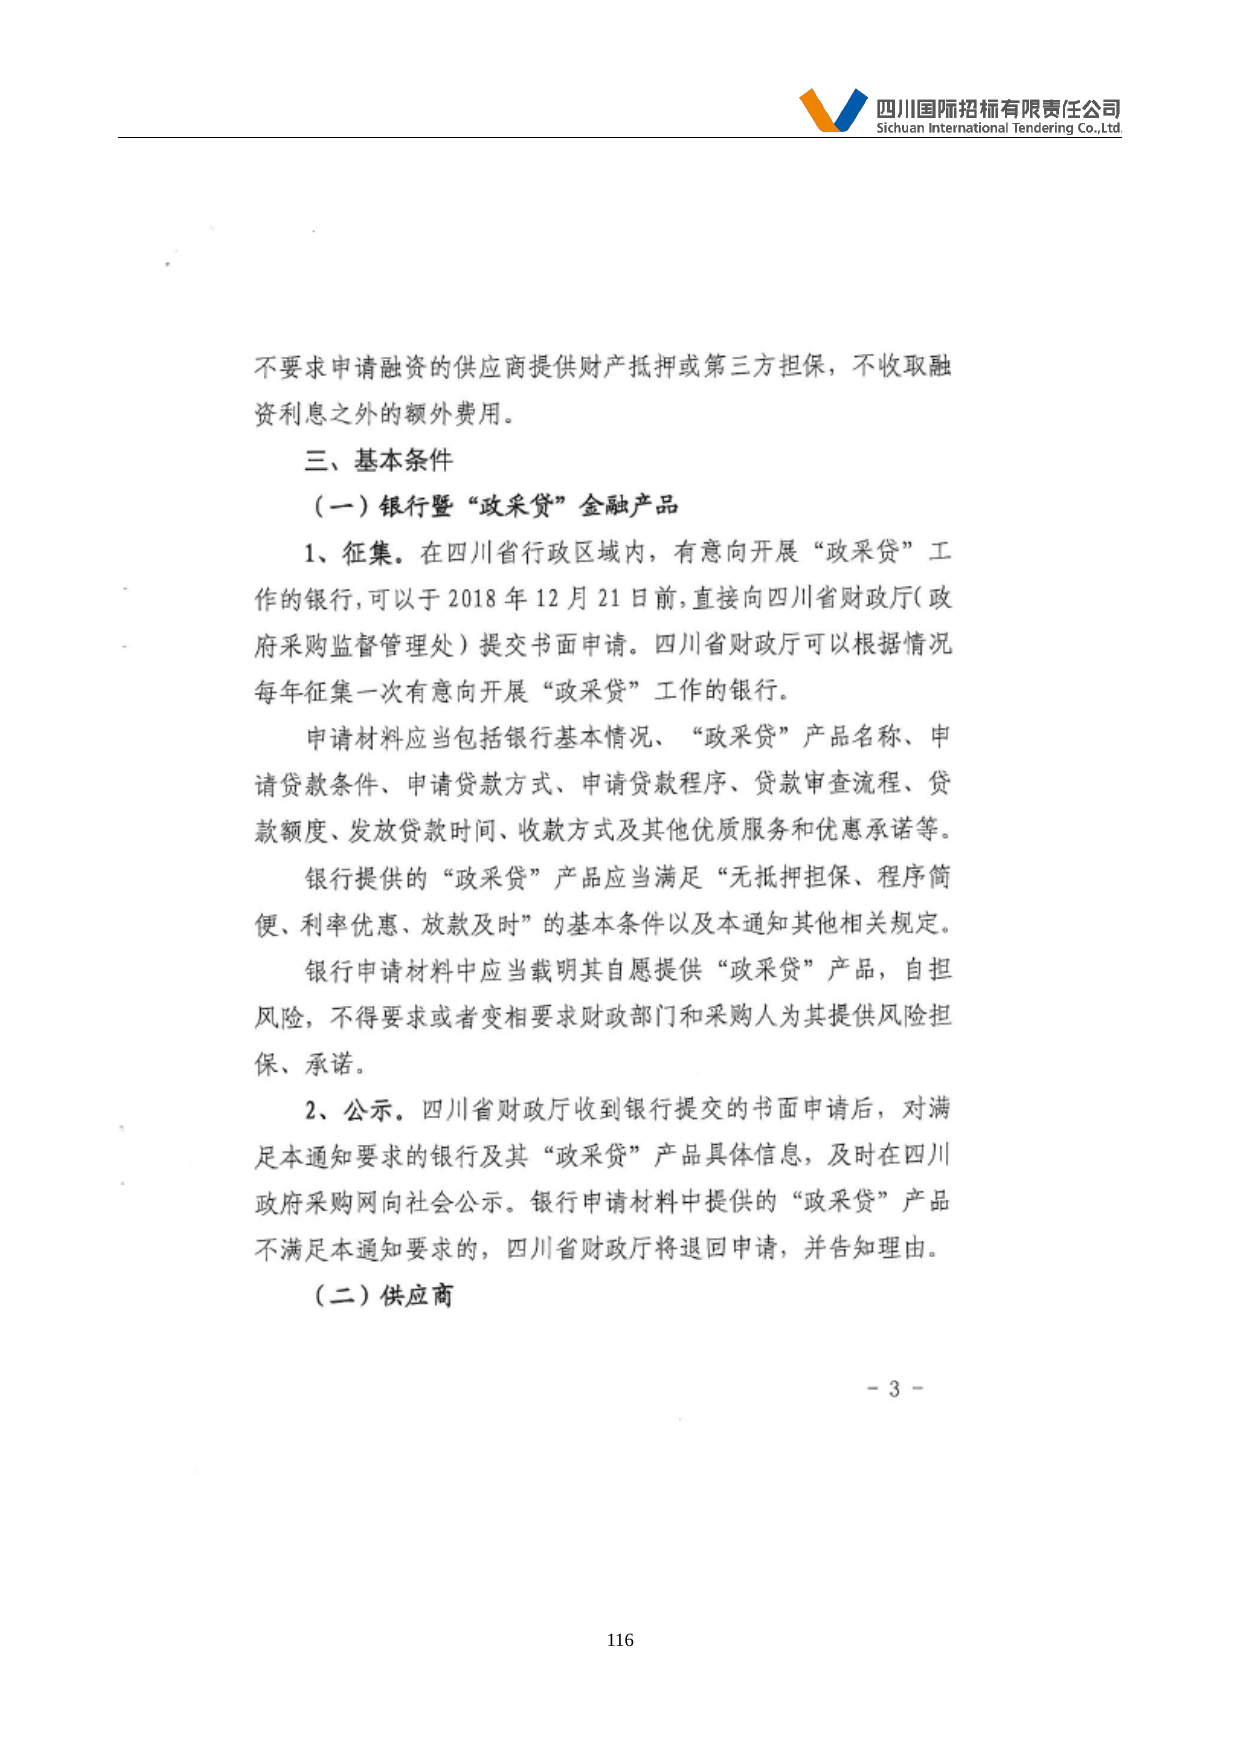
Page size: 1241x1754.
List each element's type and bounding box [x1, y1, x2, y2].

picture [799, 88, 1123, 135]
picture [118, 160, 1093, 1512]
